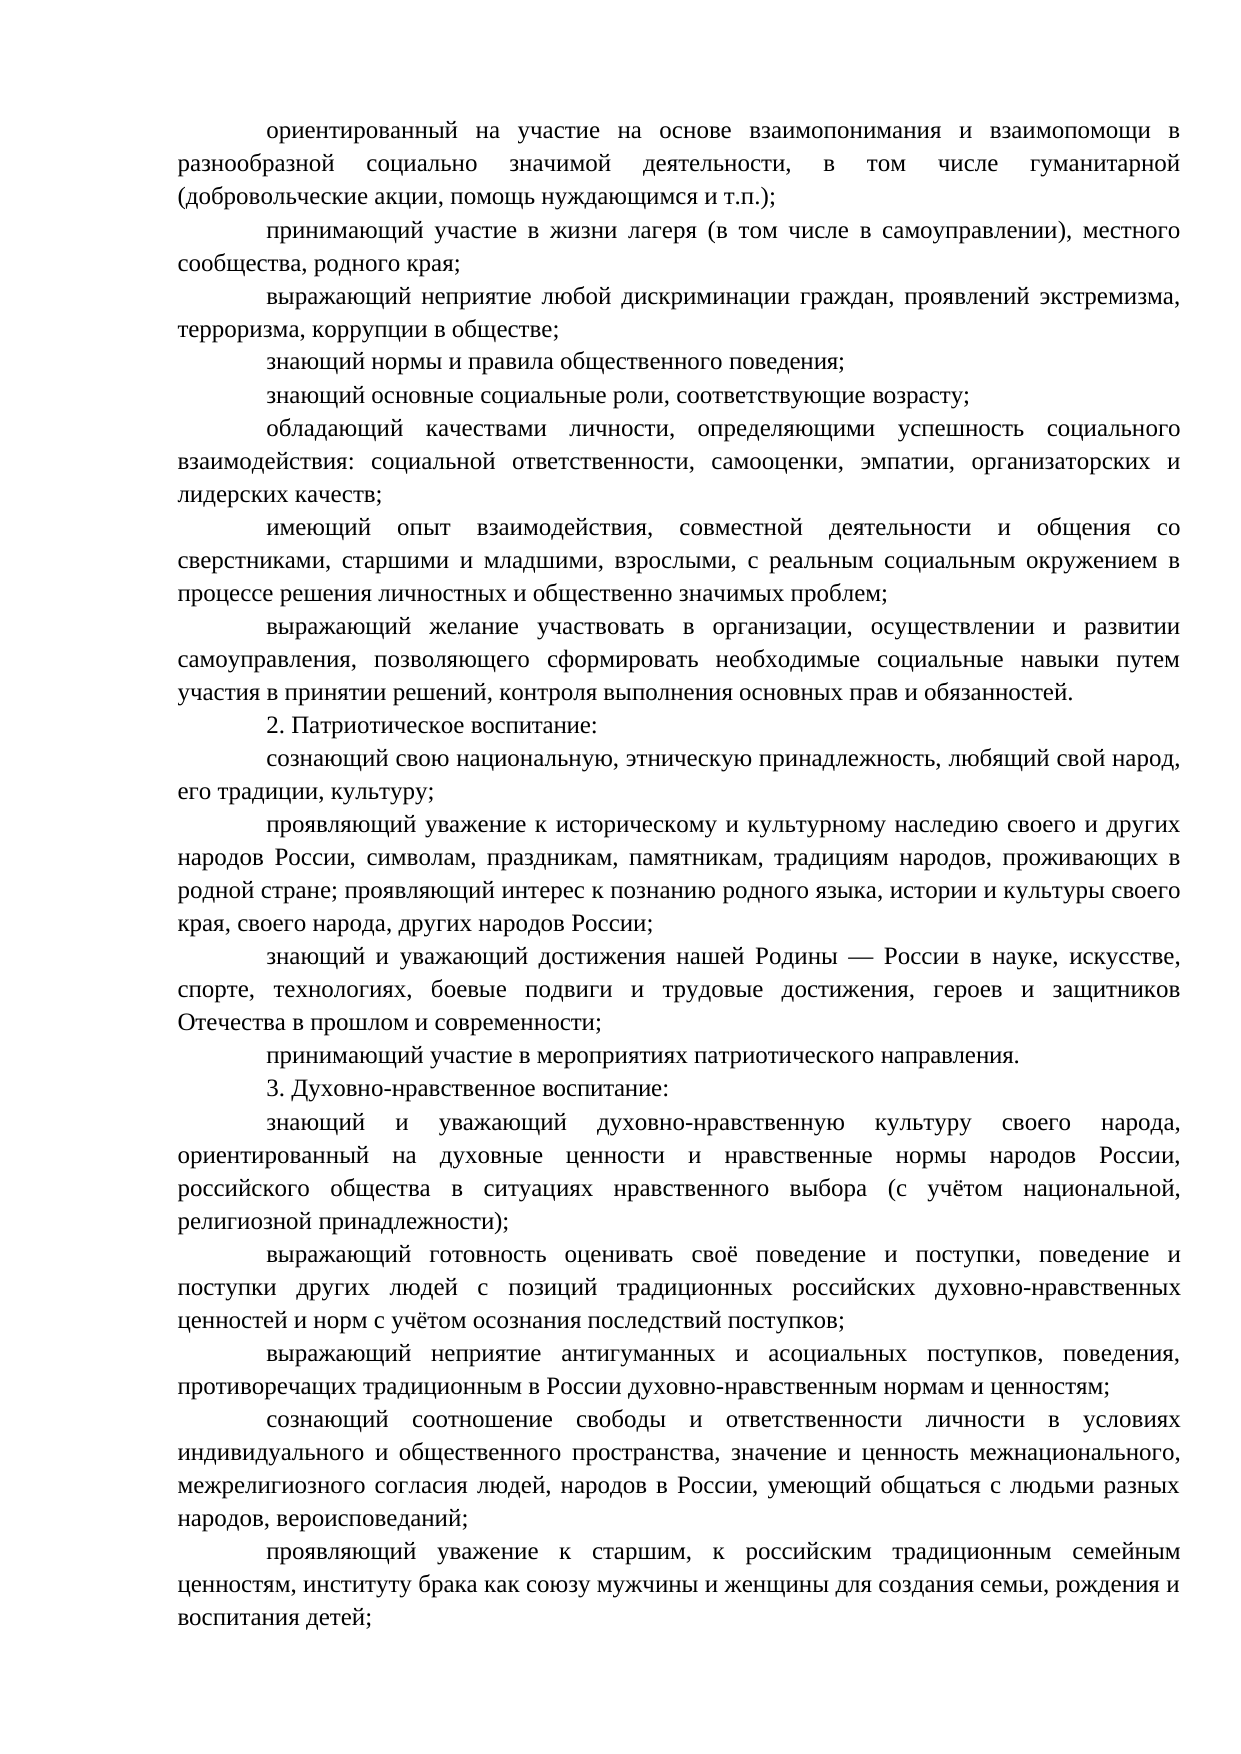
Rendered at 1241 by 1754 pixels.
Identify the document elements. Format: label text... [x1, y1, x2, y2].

text сознающий соотношение свободы и ответственности личности в условиях индивидуального и общественного пространства, значение и ценность межнационального, межрелигиозного согласия людей, народов в России, умеющий общаться с людьми разных народов, вероисповеданий; [177, 1404, 1181, 1532]
text проявляющий уважение к историческому и культурному наследию своего и других народов России, символам, праздникам, памятникам, традициям народов, проживающих в родной стране; проявляющий интерес к познанию родного языка, истории и культуры своего края, своего народа, других народов России; [177, 809, 1181, 937]
text ориентированный на участие на основе взаимопонимания и взаимопомощи в разнообразной социально значимой деятельности, в том числе гуманитарной (добровольческие акции, помощь нуждающимся и т.п.); [177, 115, 1181, 210]
text сознающий свою национальную, этническую принадлежность, любящий свой народ, его традиции, культуру; [177, 743, 1181, 805]
text знающий основные социальные роли, соответствующие возрасту; [266, 380, 1196, 408]
text выражающий неприятие антигуманных и асоциальных поступков, поведения, противоречащих традиционным в России духовно-нравственным нормам и ценностям; [177, 1338, 1181, 1399]
text принимающий участие в жизни лагеря (в том числе в самоуправлении), местного сообщества, родного края; [177, 215, 1181, 276]
text знающий нормы и правила общественного поведения; [266, 347, 1196, 376]
text знающий и уважающий духовно-нравственную культуру своего народа, ориентированный на духовные ценности и нравственные нормы народов России, российского общества в ситуациях нравственного выбора (с учётом национальной, религиозной принадлежности); [177, 1107, 1182, 1234]
text имеющий опыт взаимодействия, совместной деятельности и общения со сверстниками, старшими и младшими, взрослыми, с реальным социальным окружением в процессе решения личностных и общественно значимых проблем; [177, 512, 1181, 607]
text знающий и уважающий достижения нашей Родины — России в науке, искусстве, спорте, технологиях, боевые подвиги и трудовые достижения, героев и защитников Отечества в прошлом и современности; [177, 941, 1181, 1036]
list Патриотическое воспитание: [266, 710, 1196, 739]
text принимающий участие в мероприятиях патриотического направления. [266, 1041, 1196, 1069]
list Духовно-нравственное воспитание: [266, 1073, 1196, 1102]
text обладающий качествами личности, определяющими успешность социального взаимодействия: социальной ответственности, самооценки, эмпатии, организаторских и лидерских качеств; [177, 413, 1181, 508]
text выражающий желание участвовать в организации, осуществлении и развитии самоуправления, позволяющего сформировать необходимые социальные навыки путем участия в принятии решений, контроля выполнения основных прав и обязанностей. [177, 611, 1181, 706]
text выражающий неприятие любой дискриминации граждан, проявлений экстремизма, терроризма, коррупции в обществе; [177, 281, 1181, 343]
text выражающий готовность оценивать своё поведение и поступки, поведение и поступки других людей с позиций традиционных российских духовно-нравственных ценностей и норм с учётом осознания последствий поступков; [177, 1239, 1181, 1333]
text проявляющий уважение к старшим, к российским традиционным семейным ценностям, институту брака как союзу мужчины и женщины для создания семьи, рождения и воспитания детей; [177, 1536, 1181, 1631]
